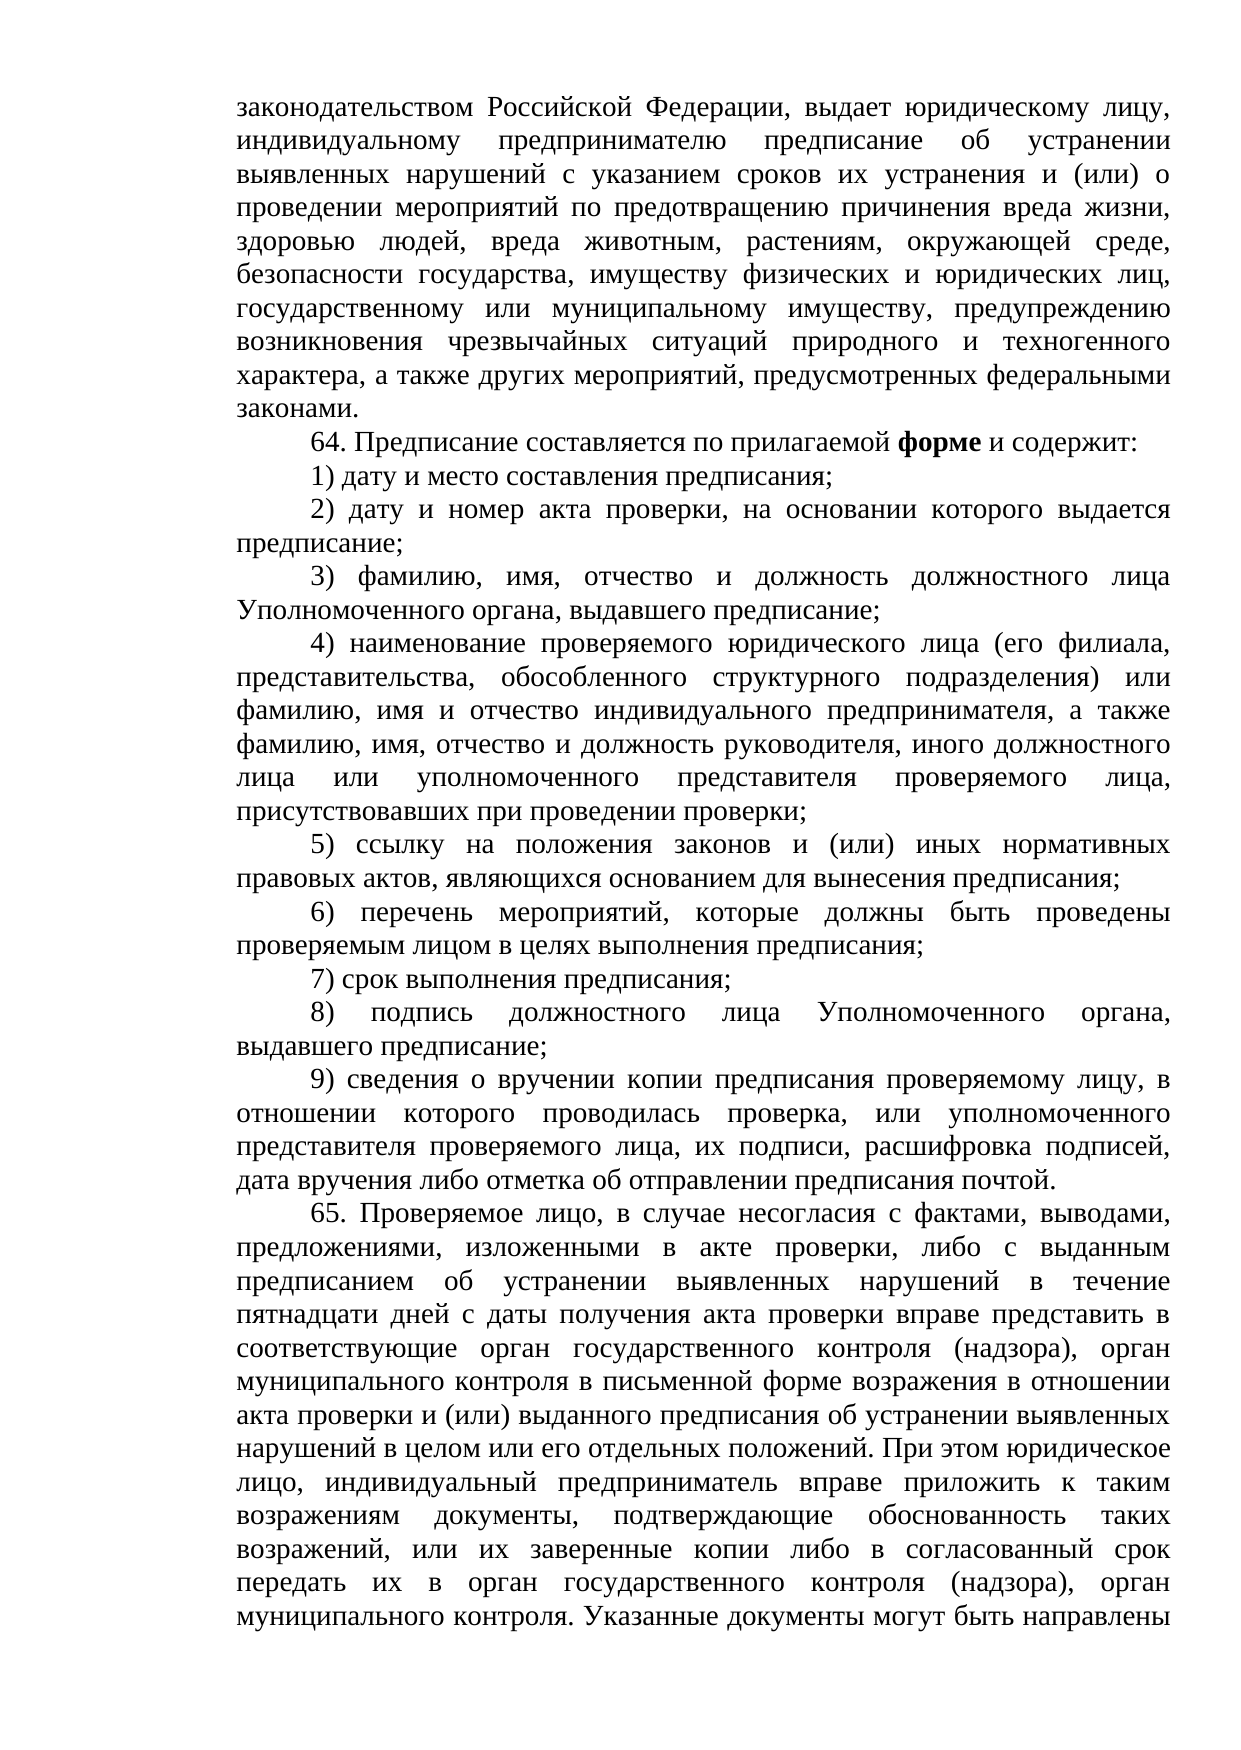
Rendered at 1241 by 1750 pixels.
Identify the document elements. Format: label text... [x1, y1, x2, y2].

text 2) дату и номер акта проверки, на основании которого выдается предписание; [236, 491, 1171, 558]
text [236, 89, 1171, 424]
text 8) подпись должностного лица Уполномоченного органа, выдавшего предписание; [236, 994, 1171, 1061]
text 3) фамилию, имя, отчество и должность должностного лица Уполномоченного органа, выдавшего предписание; [236, 558, 1171, 625]
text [236, 1196, 1171, 1632]
text 1) дату и место составления предписания; [236, 458, 1171, 491]
text 4) наименование проверяемого юридического лица (его филиала, представительства, обособленного структурного подразделения) или фамилию, имя и отчество индивидуального предпринимателя, а также фамилию, имя, отчество и должность руководителя, иного должностного лица или уполномоченного представителя проверяемого лица, присутствовавших при проведении проверки; [236, 625, 1171, 827]
text 64. Предписание составляется по прилагаемой форме и содержит: [236, 424, 1171, 458]
text 6) перечень мероприятий, которые должны быть проведены проверяемым лицом в целях выполнения предписания; [236, 894, 1171, 961]
text 5) ссылку на положения законов и (или) иных нормативных правовых актов, являющихся основанием для вынесения предписания; [236, 827, 1171, 894]
text 9) сведения о вручении копии предписания проверяемому лицу, в отношении которого проводилась проверка, или уполномоченного представителя проверяемого лица, их подписи, расшифровка подписей, дата вручения либо отметка об отправлении предписания почтой. [236, 1061, 1171, 1196]
text 7) срок выполнения предписания; [236, 961, 1171, 994]
